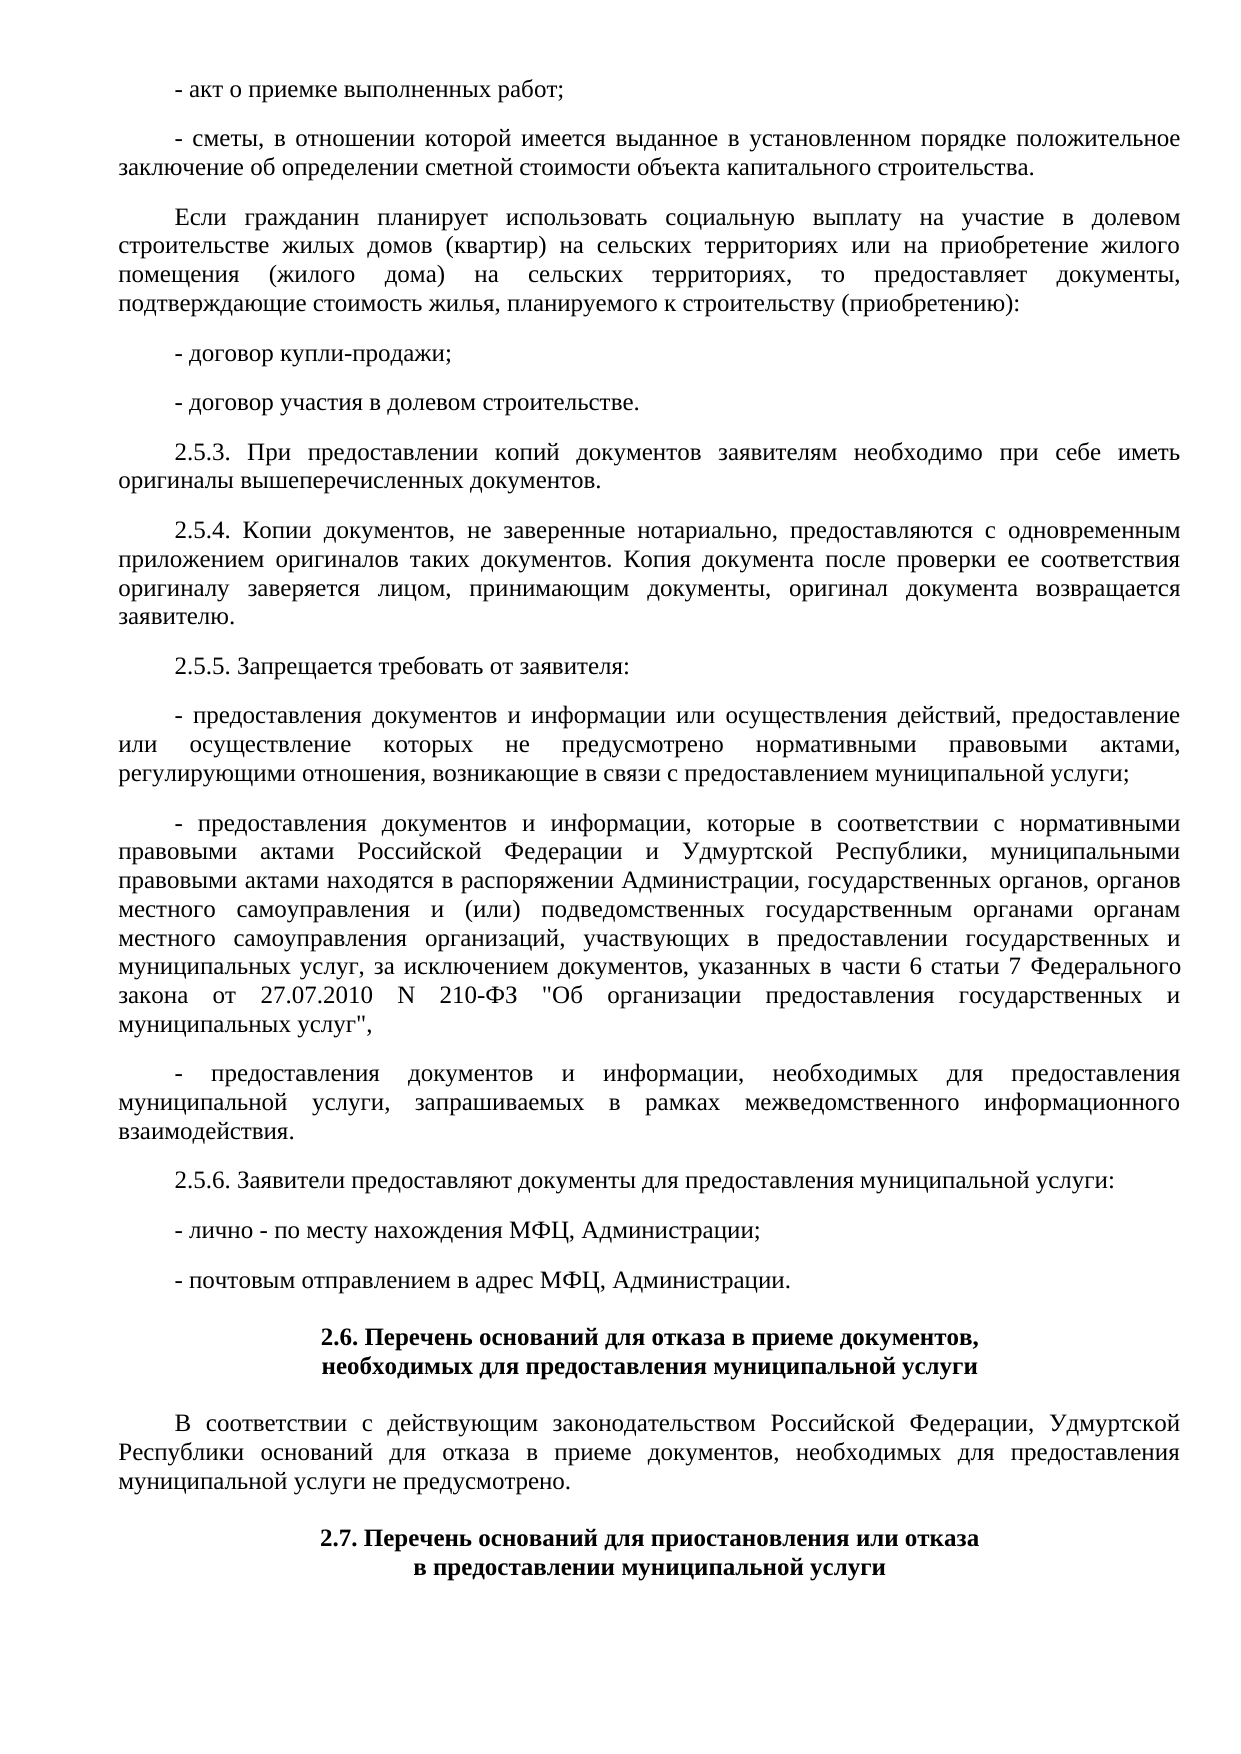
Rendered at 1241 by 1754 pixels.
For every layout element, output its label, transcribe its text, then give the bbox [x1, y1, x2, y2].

title необходимых для предоставления муниципальной услуги [118, 1351, 1181, 1380]
text 2.5.4. Копии документов, не заверенные нотариально, предоставляются с одновременным приложением оригиналов таких документов. Копия документа после проверки ее соответствия оригиналу заверяется лицом, принимающим документы, оригинал документа возвращается заявителю. [118, 515, 1181, 630]
text - акт о приемке выполненных работ; [118, 74, 1181, 103]
text - договор участия в долевом строительстве. [118, 387, 1181, 416]
text - лично - по месту нахождения МФЦ, Администрации; [118, 1215, 1181, 1244]
title 2.6. Перечень оснований для отказа в приеме документов, [118, 1322, 1181, 1351]
text Если гражданин планирует использовать социальную выплату на участие в долевом строительстве жилых домов (квартир) на сельских территориях или на приобретение жилого помещения (жилого дома) на сельских территориях, то предоставляет документы, подтверждающие стоимость жилья, планируемого к строительству (приобретению): [118, 202, 1181, 317]
text - почтовым отправлением в адрес МФЦ, Администрации. [118, 1265, 1181, 1293]
text В соответствии с действующим законодательством Российской Федерации, Удмуртской Республики оснований для отказа в приеме документов, необходимых для предоставления муниципальной услуги не предусмотрено. [118, 1408, 1181, 1495]
title 2.7. Перечень оснований для приостановления или отказа [118, 1523, 1181, 1552]
text 2.5.6. Заявители предоставляют документы для предоставления муниципальной услуги: [118, 1166, 1181, 1194]
title в предоставлении муниципальной услуги [118, 1552, 1181, 1581]
text - предоставления документов и информации, необходимых для предоставления муниципальной услуги, запрашиваемых в рамках межведомственного информационного взаимодействия. [118, 1058, 1181, 1145]
text - предоставления документов и информации или осуществления действий, предоставление или осуществление которых не предусмотрено нормативными правовыми актами, регулирующими отношения, возникающие в связи с предоставлением муниципальной услуги; [118, 701, 1181, 787]
text - договор купли-продажи; [118, 338, 1181, 366]
text 2.5.5. Запрещается требовать от заявителя: [118, 651, 1181, 680]
text 2.5.3. При предоставлении копий документов заявителям необходимо при себе иметь оригиналы вышеперечисленных документов. [118, 437, 1181, 494]
text - сметы, в отношении которой имеется выданное в установленном порядке положительное заключение об определении сметной стоимости объекта капитального строительства. [118, 123, 1181, 181]
text - предоставления документов и информации, которые в соответствии с нормативными правовыми актами Российской Федерации и Удмуртской Республики, муниципальными правовыми актами находятся в распоряжении Администрации, государственных органов, органов местного самоуправления и (или) подведомственных государственным органами органам местного самоуправления организаций, участвующих в предоставлении государственных и муниципальных услуг, за исключением документов, указанных в части 6 статьи 7 Федерального закона от 27.07.2010 N 210-ФЗ "Об организации предоставления государственных и муниципальных услуг", [118, 808, 1181, 1038]
